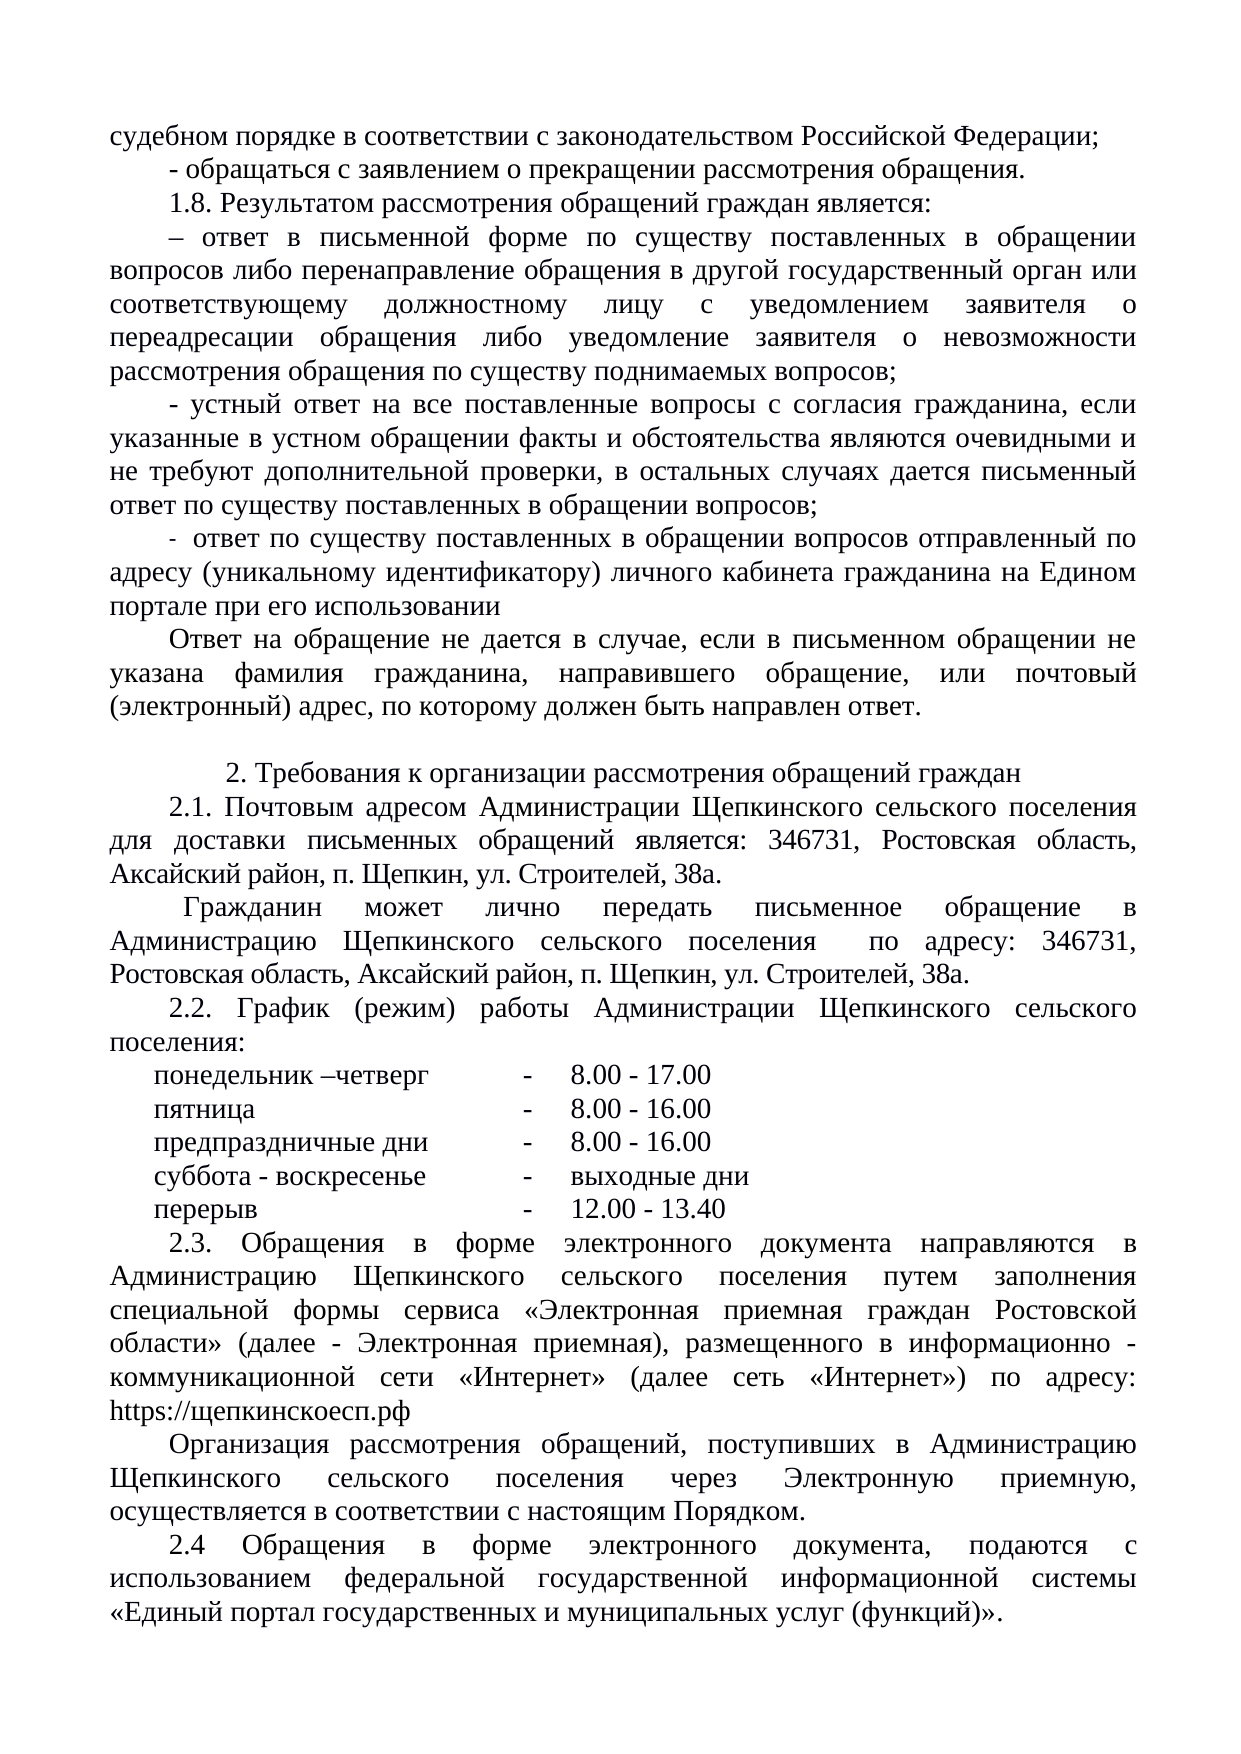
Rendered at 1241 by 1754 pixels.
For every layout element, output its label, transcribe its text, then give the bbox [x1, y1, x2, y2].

text - обращаться с заявлением о прекращении рассмотрения обращения. [109, 152, 1137, 185]
table_cell выходные дни [556, 1158, 893, 1191]
text 1.8. Результатом рассмотрения обращений граждан является: [109, 185, 1137, 219]
list ответ по существу поставленных в обращении вопросов отправленный по адресу (уникальному идентификатору) личного кабинета гражданина на Едином портале при его использовании [109, 521, 1137, 621]
text – ответ в письменной форме по существу поставленных в обращении вопросов либо перенаправление обращения в другой государственный орган или соответствующему должностному лицу с уведомлением заявителя о переадресации обращения либо уведомление заявителя о невозможности рассмотрения обращения по существу поднимаемых вопросов; [109, 219, 1137, 386]
text 2.4 Обращения в форме электронного документа, подаются с использованием федеральной государственной информационной системы «Единый портал государственных и муниципальных услуг (функций)». [109, 1527, 1137, 1627]
table_cell перерыв [143, 1191, 511, 1225]
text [109, 118, 1137, 152]
table_cell - [511, 1158, 556, 1191]
text 2.1. Почтовым адресом Администрации Щепкинского сельского поселения для доставки письменных обращений является: 346731, Ростовская область, Аксайский район, п. Щепкин, ул. Строителей, 38а. [109, 789, 1137, 889]
table_cell - [511, 1091, 556, 1124]
text Ответ на обращение не дается в случае, если в письменном обращении не указана фамилия гражданина, направившего обращение, или почтовый (электронный) адрес, по которому должен быть направлен ответ. [109, 621, 1137, 722]
text 2.2. График (режим) работы Администрации Щепкинского сельского поселения: [109, 990, 1137, 1057]
text Гражданин может лично передать письменное обращение в Администрацию Щепкинского сельского поселения по адресу: 346731, Ростовская область, Аксайский район, п. Щепкин, ул. Строителей, 38а. [109, 889, 1137, 990]
table_cell суббота - воскресенье [143, 1158, 511, 1191]
table_header понедельник –четверг [143, 1057, 511, 1091]
table_cell пятница [143, 1091, 511, 1124]
table_header 8.00 - 17.00 [556, 1057, 893, 1091]
text 2.3. Обращения в форме электронного документа направляются в Администрацию Щепкинского сельского поселения путем заполнения специальной формы сервиса «Электронная приемная граждан Ростовской области» (далее - Электронная приемная), размещенного в информационно - коммуникационной сети «Интернет» (далее сеть «Интернет») по адресу: https://щепкинскоесп.рф [109, 1225, 1137, 1426]
table_cell 12.00 - 13.40 [556, 1191, 893, 1225]
table_cell 8.00 - 16.00 [556, 1091, 893, 1124]
table_cell предпраздничные дни [143, 1124, 511, 1158]
table_header - [511, 1057, 556, 1091]
text - устный ответ на все поставленные вопросы с согласия гражданина, если указанные в устном обращении факты и обстоятельства являются очевидными и не требуют дополнительной проверки, в остальных случаях дается письменный ответ по существу поставленных в обращении вопросов; [109, 386, 1137, 521]
text Организация рассмотрения обращений, поступивших в Администрацию Щепкинского сельского поселения через Электронную приемную, осуществляется в соответствии с настоящим Порядком. [109, 1426, 1137, 1527]
table_cell - [511, 1191, 556, 1225]
text 2. Требования к организации рассмотрения обращений граждан [109, 755, 1137, 789]
table_cell 8.00 - 16.00 [556, 1124, 893, 1158]
table_cell - [511, 1124, 556, 1158]
